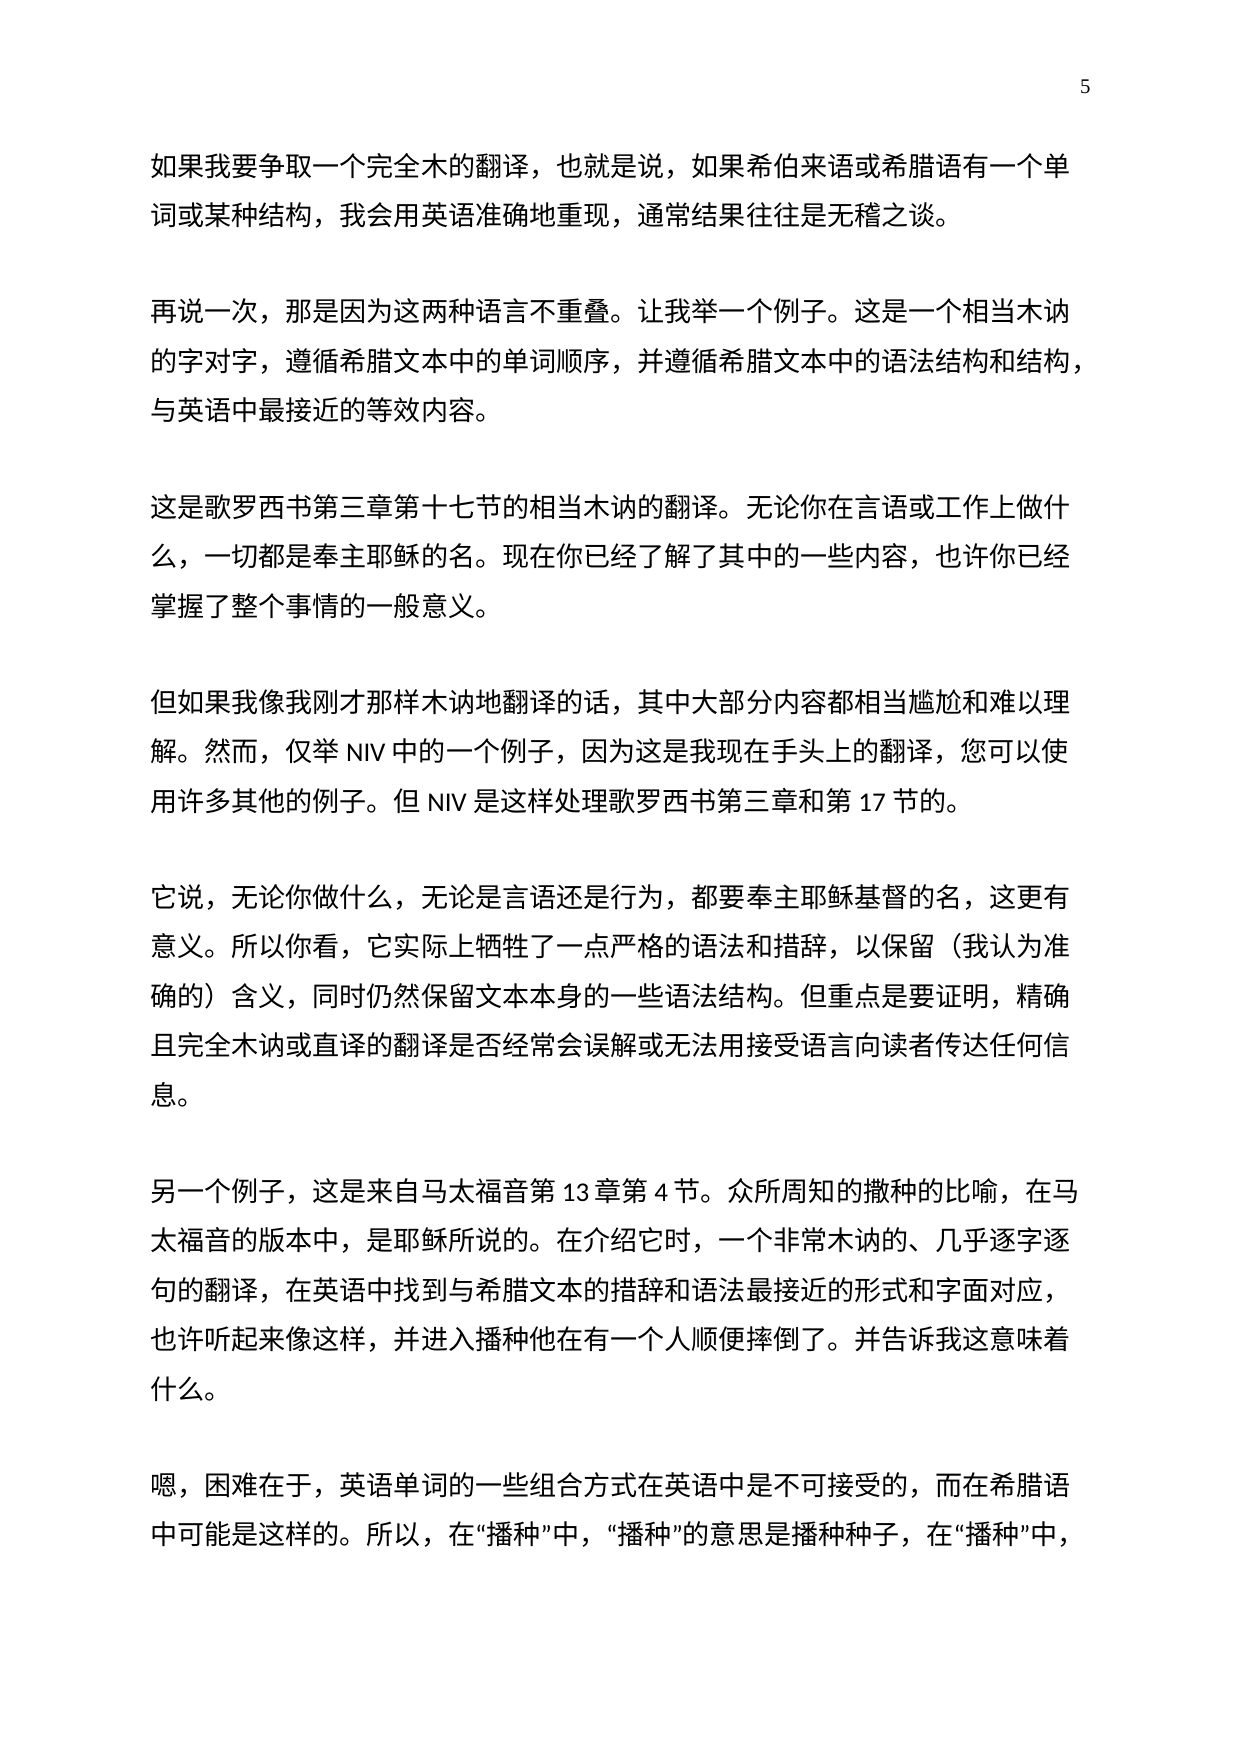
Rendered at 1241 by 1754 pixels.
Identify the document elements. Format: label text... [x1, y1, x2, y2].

text 它说，无论你做什么，无论是言语还是行为，都要奉主耶稣基督的名，这更有意义。所以你看，它实际上牺牲了一点严格的语法和措辞，以保留（我认为准确的）含义，同时仍然保留文本本身的一些语法结构。但重点是要证明，精确且完全木讷或直译的翻译是否经常会误解或无法用接受语言向读者传达任何信息。 [150, 881, 1090, 1112]
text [150, 1469, 1090, 1552]
text 另一个例子，这是来自马太福音第13章第4节。众所周知的撒种的比喻，在马太福音的版本中，是耶稣所说的。在介绍它时，一个非常木讷的、几乎逐字逐句的翻译，在英语中找到与希腊文本的措辞和语法最接近的形式和字面对应，也许听起来像这样，并进入播种他在有一个人顺便摔倒了。并告诉我这意味着什么。 [150, 1175, 1090, 1406]
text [150, 150, 1090, 232]
text 但如果我像我刚才那样木讷地翻译的话，其中大部分内容都相当尴尬和难以理解。然而，仅举 NIV 中的一个例子，因为这是我现在手头上的翻译，您可以使用许多其他的例子。但 NIV 是这样处理歌罗西书第三章和第 17 节的。 [150, 686, 1090, 818]
text 这是歌罗西书第三章第十七节的相当木讷的翻译。无论你在言语或工作上做什么，一切都是奉主耶稣的名。现在你已经了解了其中的一些内容，也许你已经掌握了整个事情的一般意义。 [150, 491, 1090, 623]
text 再说一次，那是因为这两种语言不重叠。让我举一个例子。这是一个相当木讷的字对字，遵循希腊文本中的单词顺序，并遵循希腊文本中的语法结构和结构，与英语中最接近的等效内容。 [150, 296, 1090, 428]
